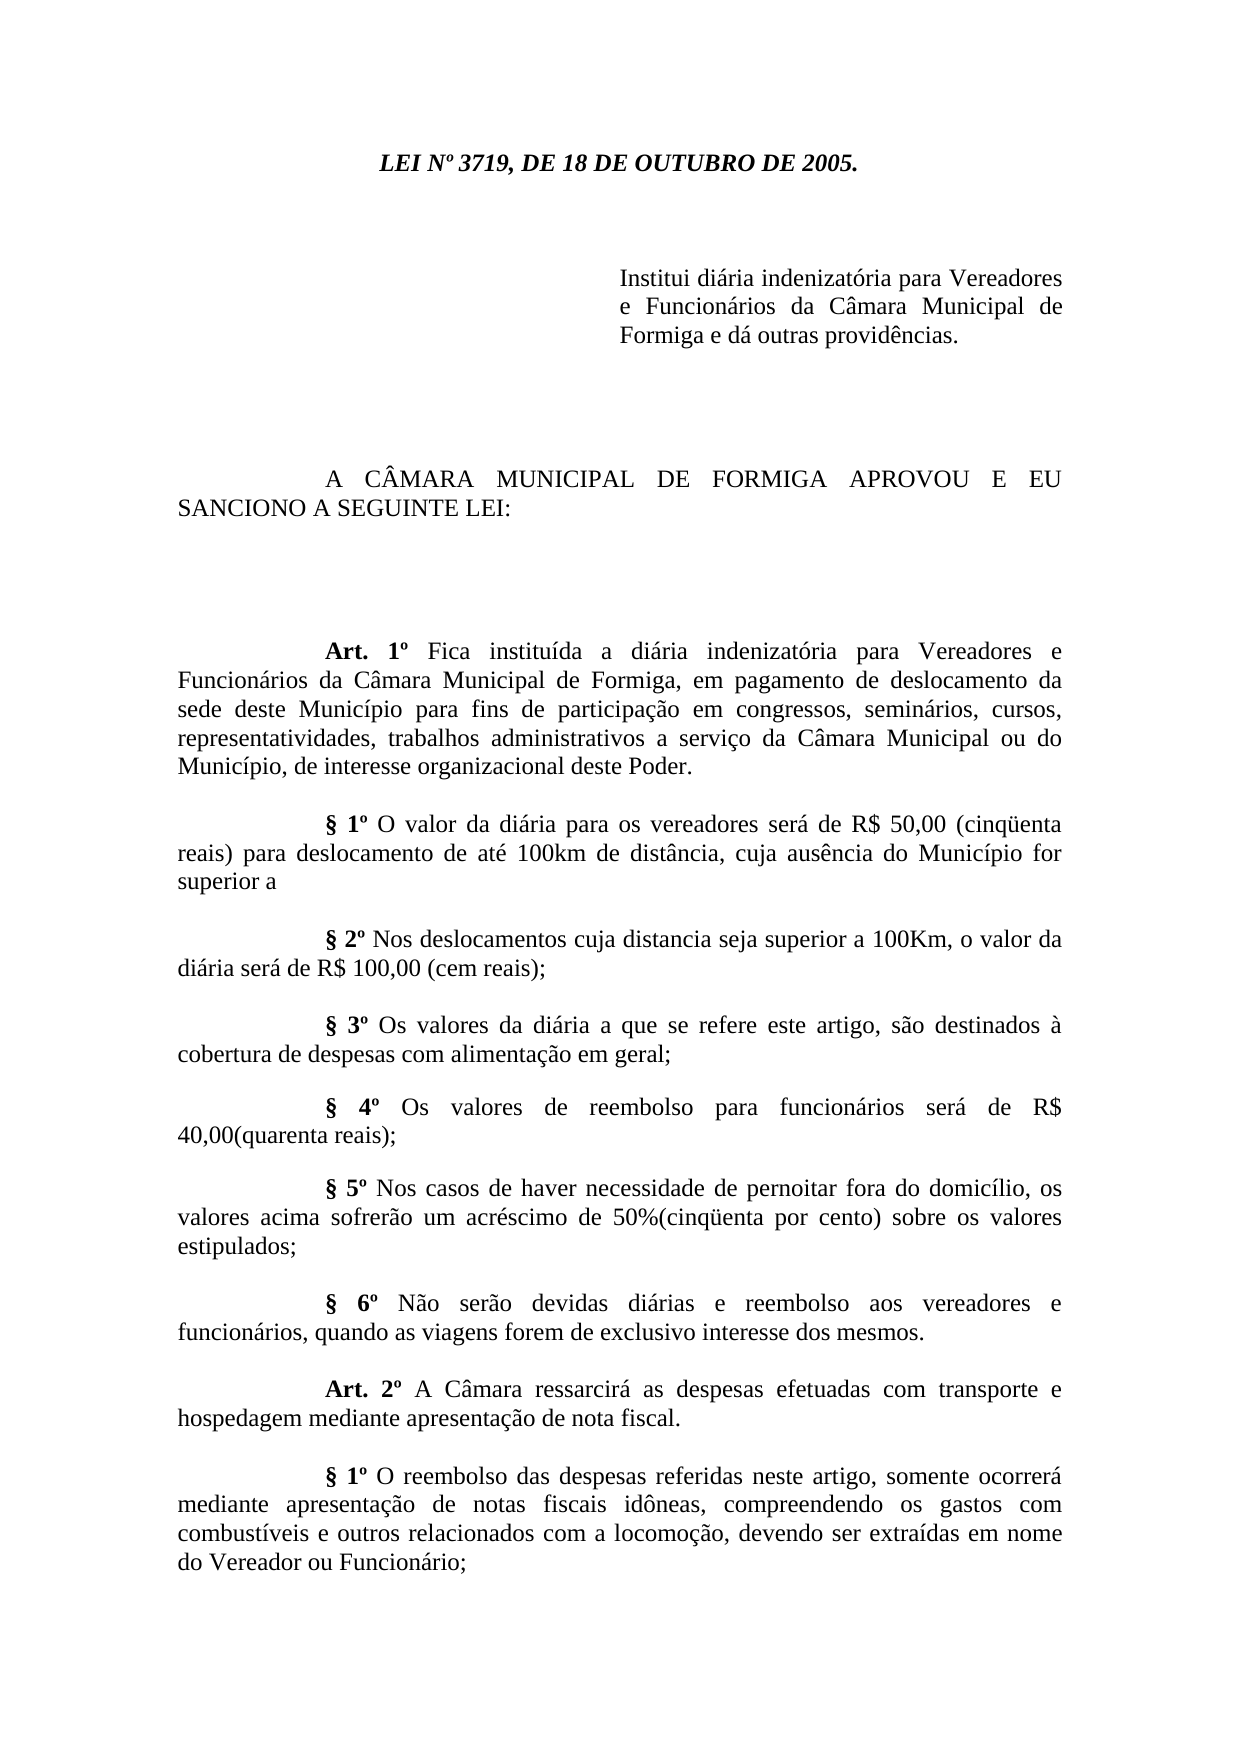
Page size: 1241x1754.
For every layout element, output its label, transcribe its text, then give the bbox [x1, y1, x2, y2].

text § 6º Não serão devidas diárias e reembolso aos vereadores e funcionários, quando as viagens forem de exclusivo interesse dos mesmos. [177, 1288, 1063, 1346]
text Institui diária indenizatória para Vereadores e Funcionários da Câmara Municipal de Formiga e dá outras providências. [619, 263, 1063, 349]
text LEI Nº 3719, DE 18 DE OUTUBRO DE 2005. [177, 148, 1063, 176]
text A CÂMARA MUNICIPAL DE FORMIGA APROVOU E EU SANCIONO A SEGUINTE LEI: [177, 464, 1063, 521]
text § 1º O reembolso das despesas referidas neste artigo, somente ocorrerá mediante apresentação de notas fiscais idôneas, compreendendo os gastos com combustíveis e outros relacionados com a locomoção, devendo ser extraídas em nome do Vereador ou Funcionário; [177, 1461, 1063, 1576]
text § 5º Nos casos de haver necessidade de pernoitar fora do domicílio, os valores acima sofrerão um acréscimo de 50%(cinqüenta por cento) sobre os valores estipulados; [177, 1173, 1063, 1259]
text Art. 2º A Câmara ressarcirá as despesas efetuadas com transporte e hospedagem mediante apresentação de nota fiscal. [177, 1374, 1063, 1432]
text § 2º Nos deslocamentos cuja distancia seja superior a 100Km, o valor da diária será de R$ 100,00 (cem reais); [177, 924, 1063, 981]
text § 1º O valor da diária para os vereadores será de R$ 50,00 (cinqüenta reais) para deslocamento de até 100km de distância, cuja ausência do Município for superior apio for superior Formigaa, 06 6 horas; [177, 809, 1063, 895]
text Art. 1º Fica instituída a diária indenizatória para Vereadores e Funcionários da Câmara Municipal de Formiga, em pagamento de deslocamento da sede deste Município para fins de participação em congressos, seminários, cursos, representatividades, trabalhos administrativos a serviço da Câmara Municipal ou do Município, de interesse organizacional deste Poder. [177, 636, 1063, 780]
text § 4º Os valores de reembolso para funcionários será de R$ 40,00(quarenta reais); [177, 1092, 1063, 1149]
text § 3º Os valores da diária a que se refere este artigo, são destinados à cobertura de despesas com alimentação em geral; [177, 1010, 1063, 1068]
